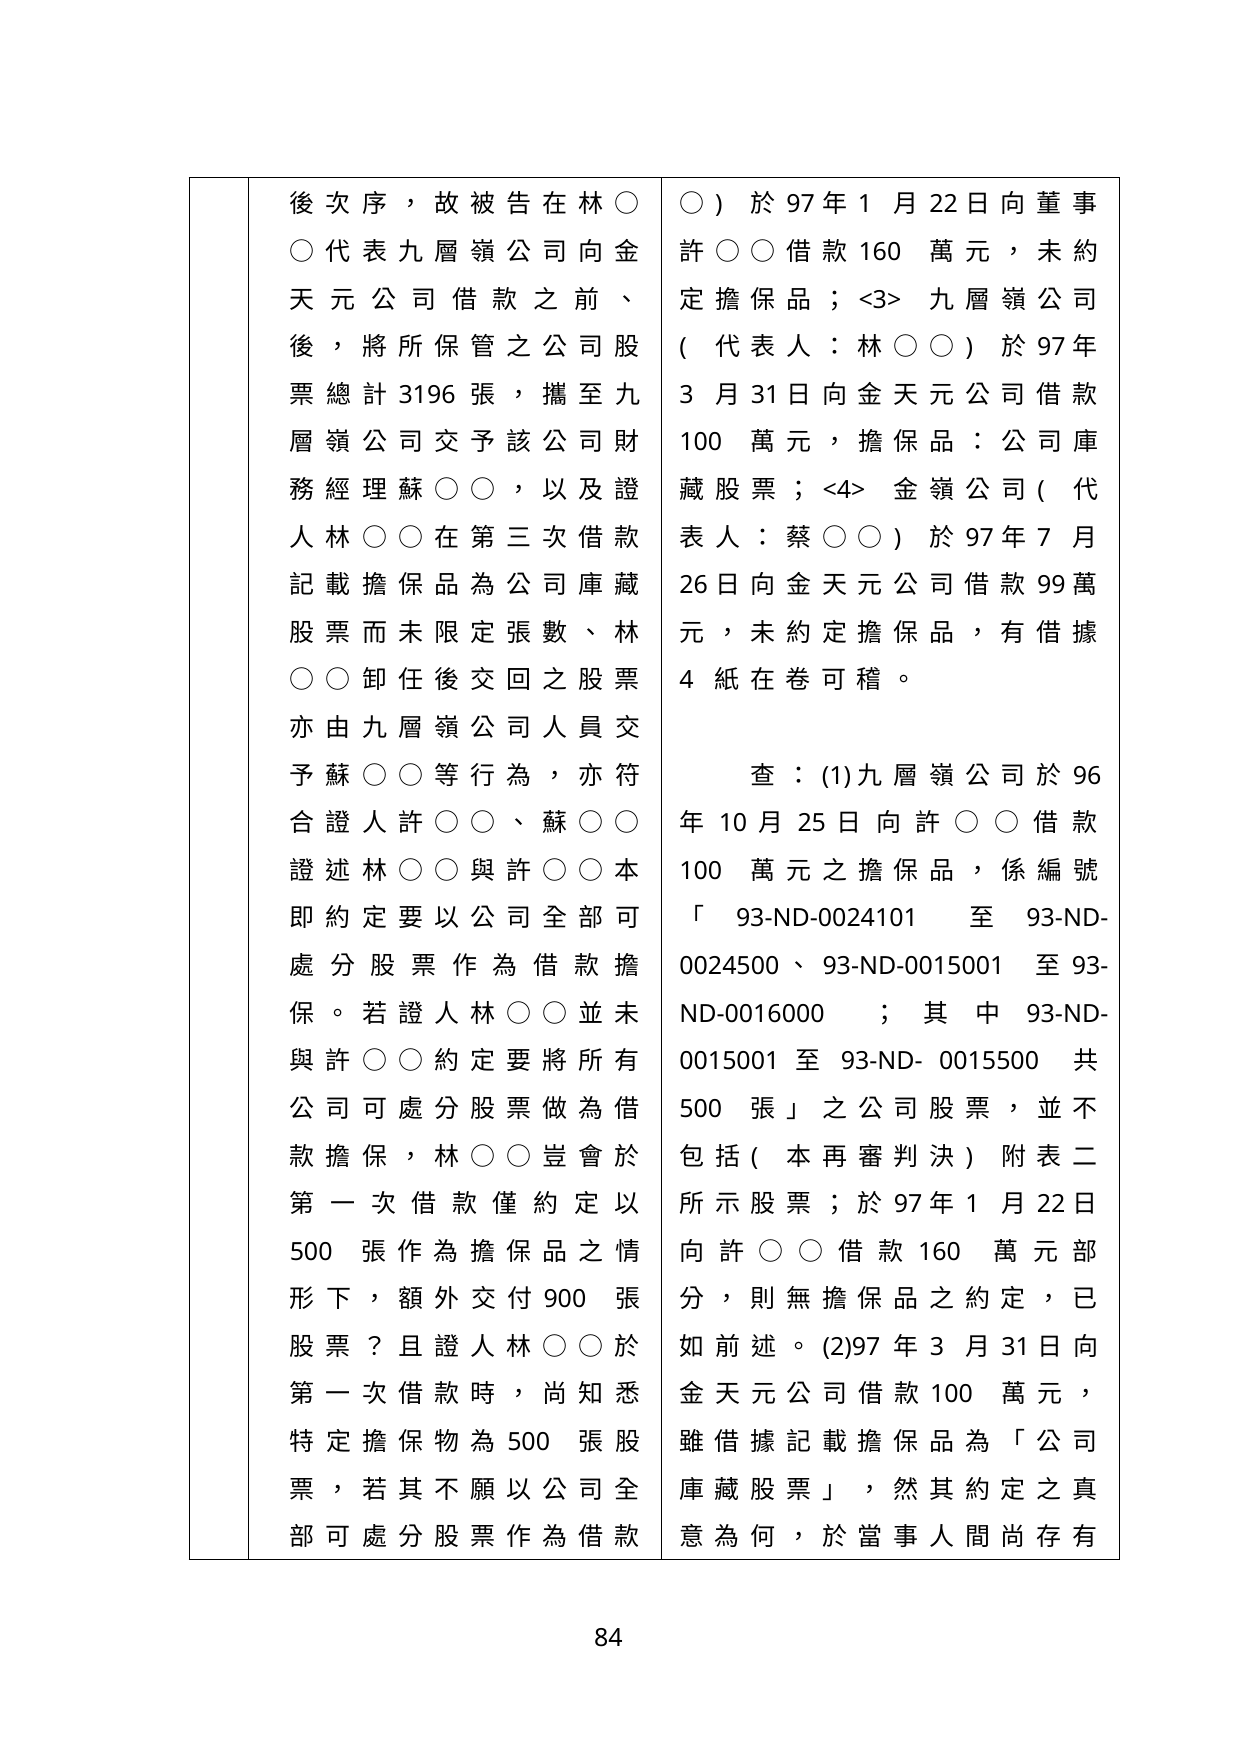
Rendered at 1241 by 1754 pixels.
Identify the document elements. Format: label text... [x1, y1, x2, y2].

table_cell 1 [190, 178, 248, 1559]
